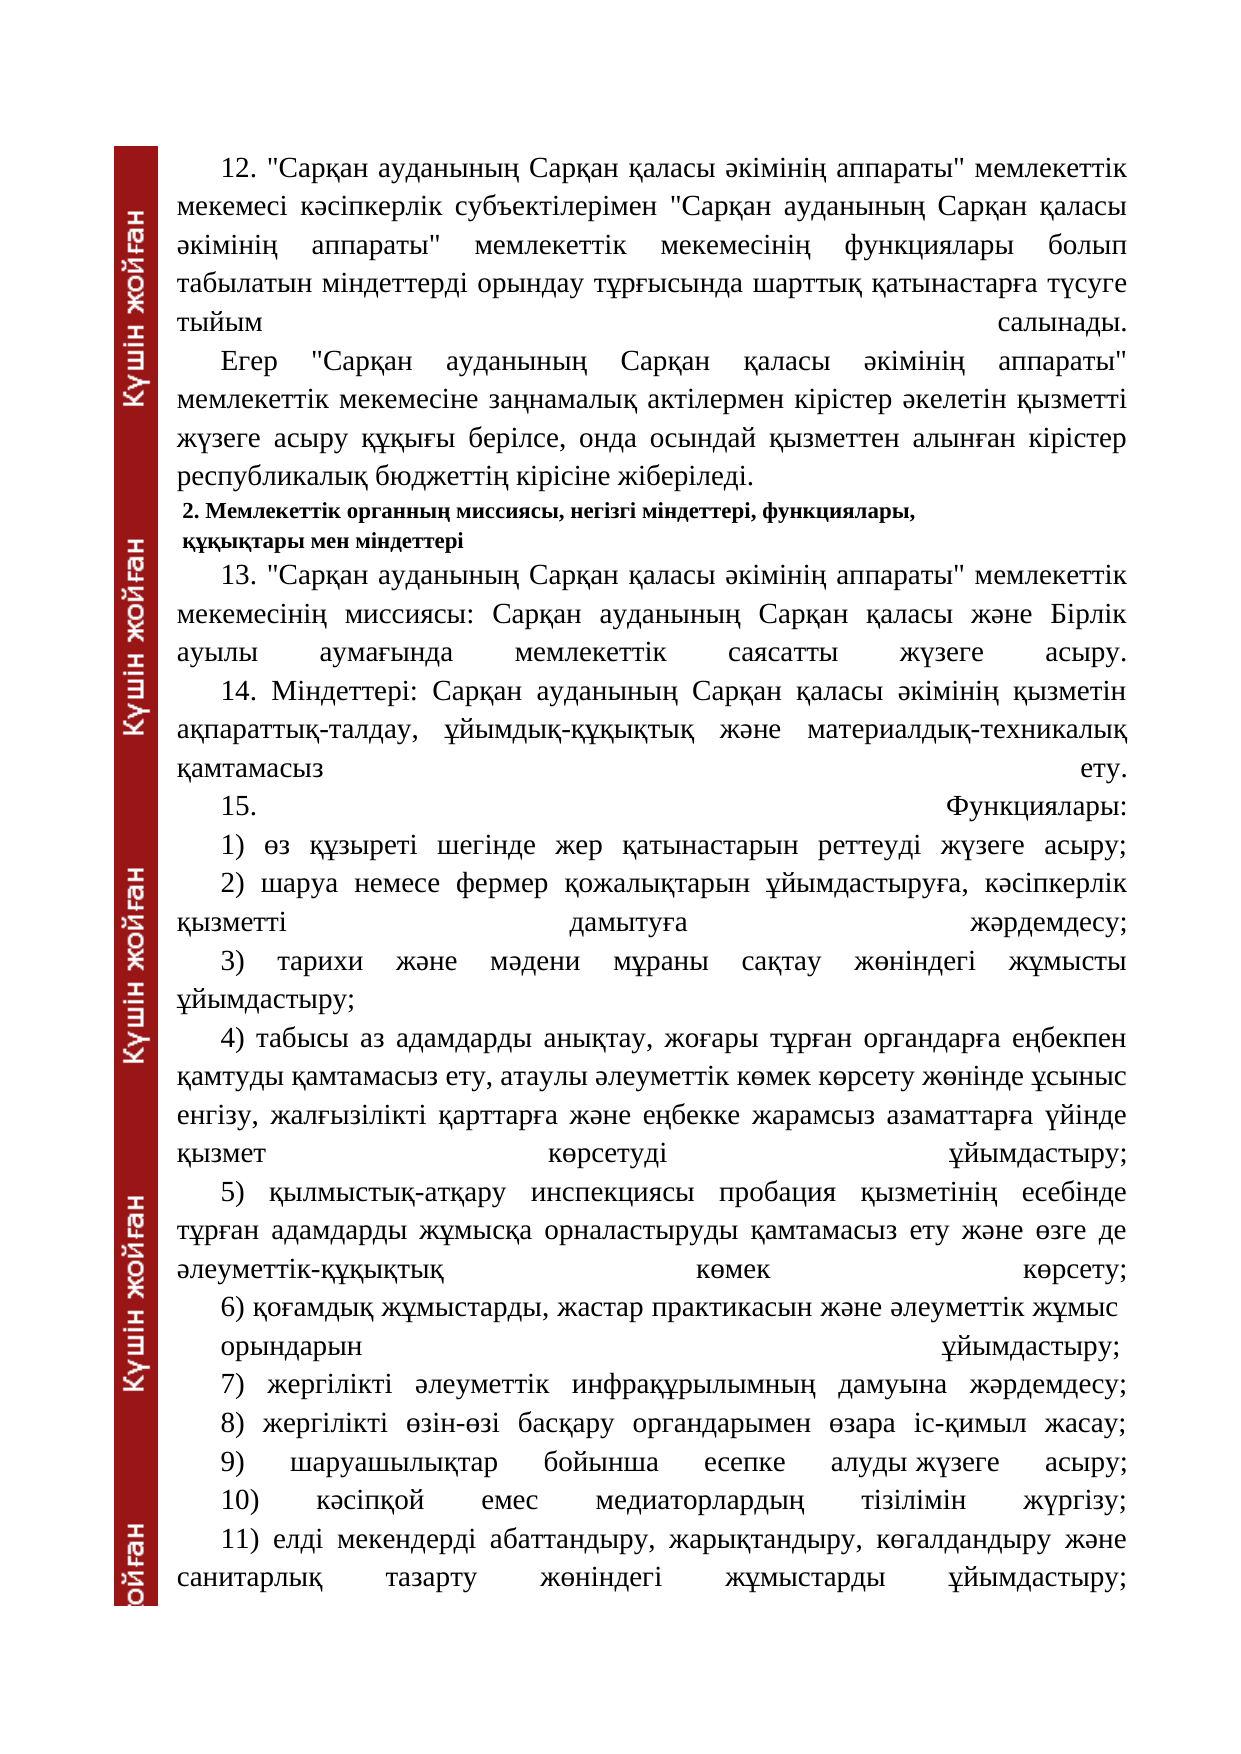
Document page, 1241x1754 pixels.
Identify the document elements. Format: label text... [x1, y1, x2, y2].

picture [114, 1593, 158, 1606]
picture [114, 553, 158, 557]
text құқықтары мен міндеттері [112, 527, 1128, 553]
picture [114, 492, 158, 497]
picture [114, 523, 158, 527]
picture [114, 146, 158, 150]
text 2. Мемлекеттік органның миссиясы, негізгі міндеттері, функциялары, [112, 497, 1128, 523]
